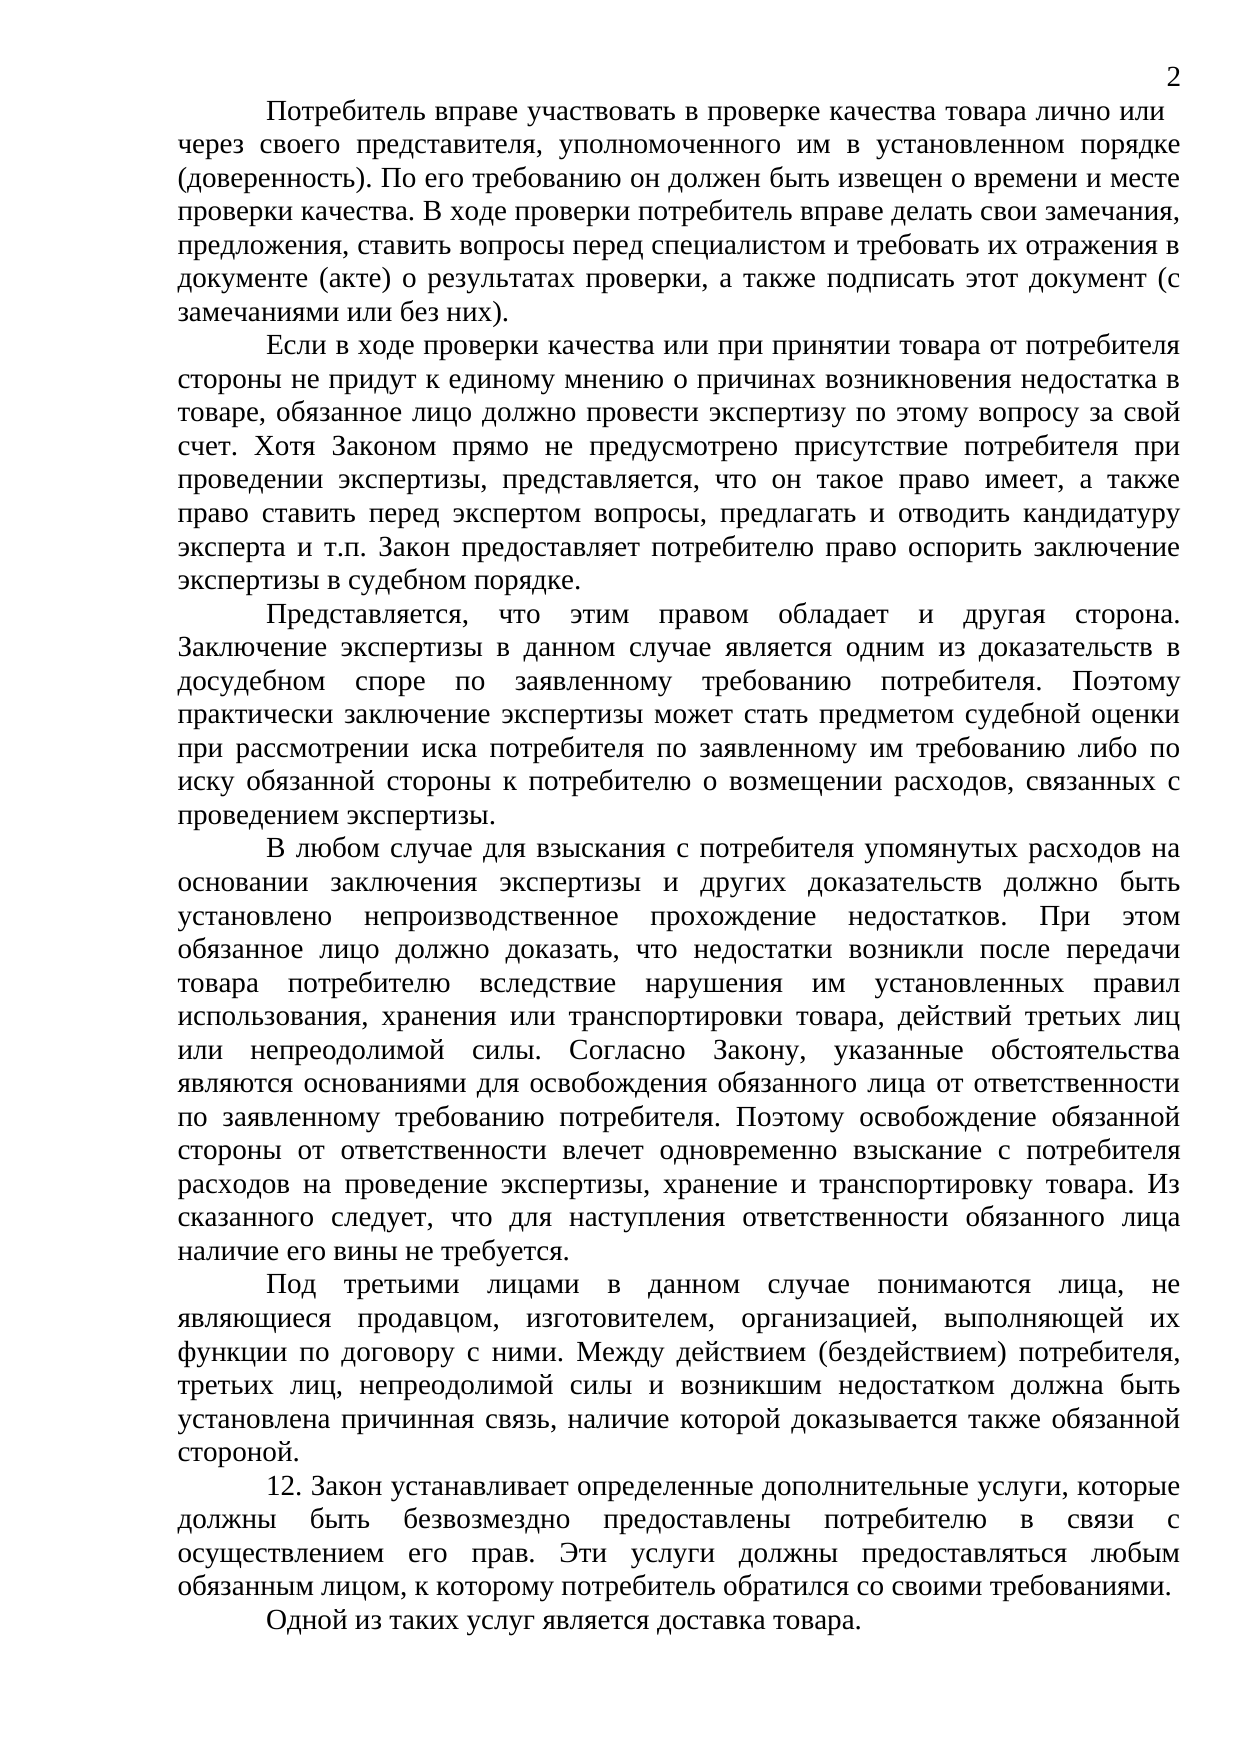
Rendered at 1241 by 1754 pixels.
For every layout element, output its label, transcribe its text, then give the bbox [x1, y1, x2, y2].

text Одной из таких услуг является доставка товара. [177, 1602, 1181, 1636]
text В любом случае для взыскания с потребителя упомянутых расходов на основании заключения экспертизы и других доказательств должно быть установлено непроизводственное прохождение недостатков. При этом обязанное лицо должно доказать, что недостатки возникли после передачи товара потребителю вследствие нарушения им установленных правил использования, хранения или транспортировки товара, действий третьих лиц или непреодолимой силы. Согласно Закону, указанные обстоятельства являются основаниями для освобождения обязанного лица от ответственности по заявленному требованию потребителя. Поэтому освобождение обязанной стороны от ответственности влечет одновременно взыскание с потребителя расходов на проведение экспертизы, хранение и транспортировку товара. Из сказанного следует, что для наступления ответственности обязанного лица наличие его вины не требуется. [177, 831, 1181, 1267]
text Потребитель вправе участвовать в проверке качества товара лично или через своего представителя, уполномоченного им в установленном порядке (доверенность). По его требованию он должен быть извещен о времени и месте проверки качества. В ходе проверки потребитель вправе делать свои замечания, предложения, ставить вопросы перед специалистом и требовать их отражения в документе (акте) о результатах проверки, а также подписать этот документ (с замечаниями или без них). [177, 93, 1181, 327]
text Если в ходе проверки качества или при принятии товара от потребителя стороны не придут к единому мнению о причинах возникновения недостатка в товаре, обязанное лицо должно провести экспертизу по этому вопросу за свой счет. Хотя Законом прямо не предусмотрено присутствие потребителя при проведении экспертизы, представляется, что он такое право имеет, а также право ставить перед экспертом вопросы, предлагать и отводить кандидатуру эксперта и т.п. Закон предоставляет потребителю право оспорить заключение экспертизы в судебном порядке. [177, 327, 1181, 596]
text Представляется, что этим правом обладает и другая сторона. Заключение экспертизы в данном случае является одним из доказательств в досудебном споре по заявленному требованию потребителя. Поэтому практически заключение экспертизы может стать предметом судебной оценки при рассмотрении иска потребителя по заявленному им требованию либо по иску обязанной стороны к потребителю о возмещении расходов, связанных с проведением экспертизы. [177, 596, 1181, 831]
text Под третьими лицами в данном случае понимаются лица, не являющиеся продавцом, изготовителем, организацией, выполняющей их функции по договору с ними. Между действием (бездействием) потребителя, третьих лиц, непреодолимой силы и возникшим недостатком должна быть установлена причинная связь, наличие которой доказывается также обязанной стороной. [177, 1267, 1181, 1468]
text 12. Закон устанавливает определенные дополнительные услуги, которые должны быть безвозмездно предоставлены потребителю в связи с осуществлением его прав. Эти услуги должны предоставляться любым обязанным лицом, к которому потребитель обратился со своими требованиями. [177, 1468, 1181, 1602]
